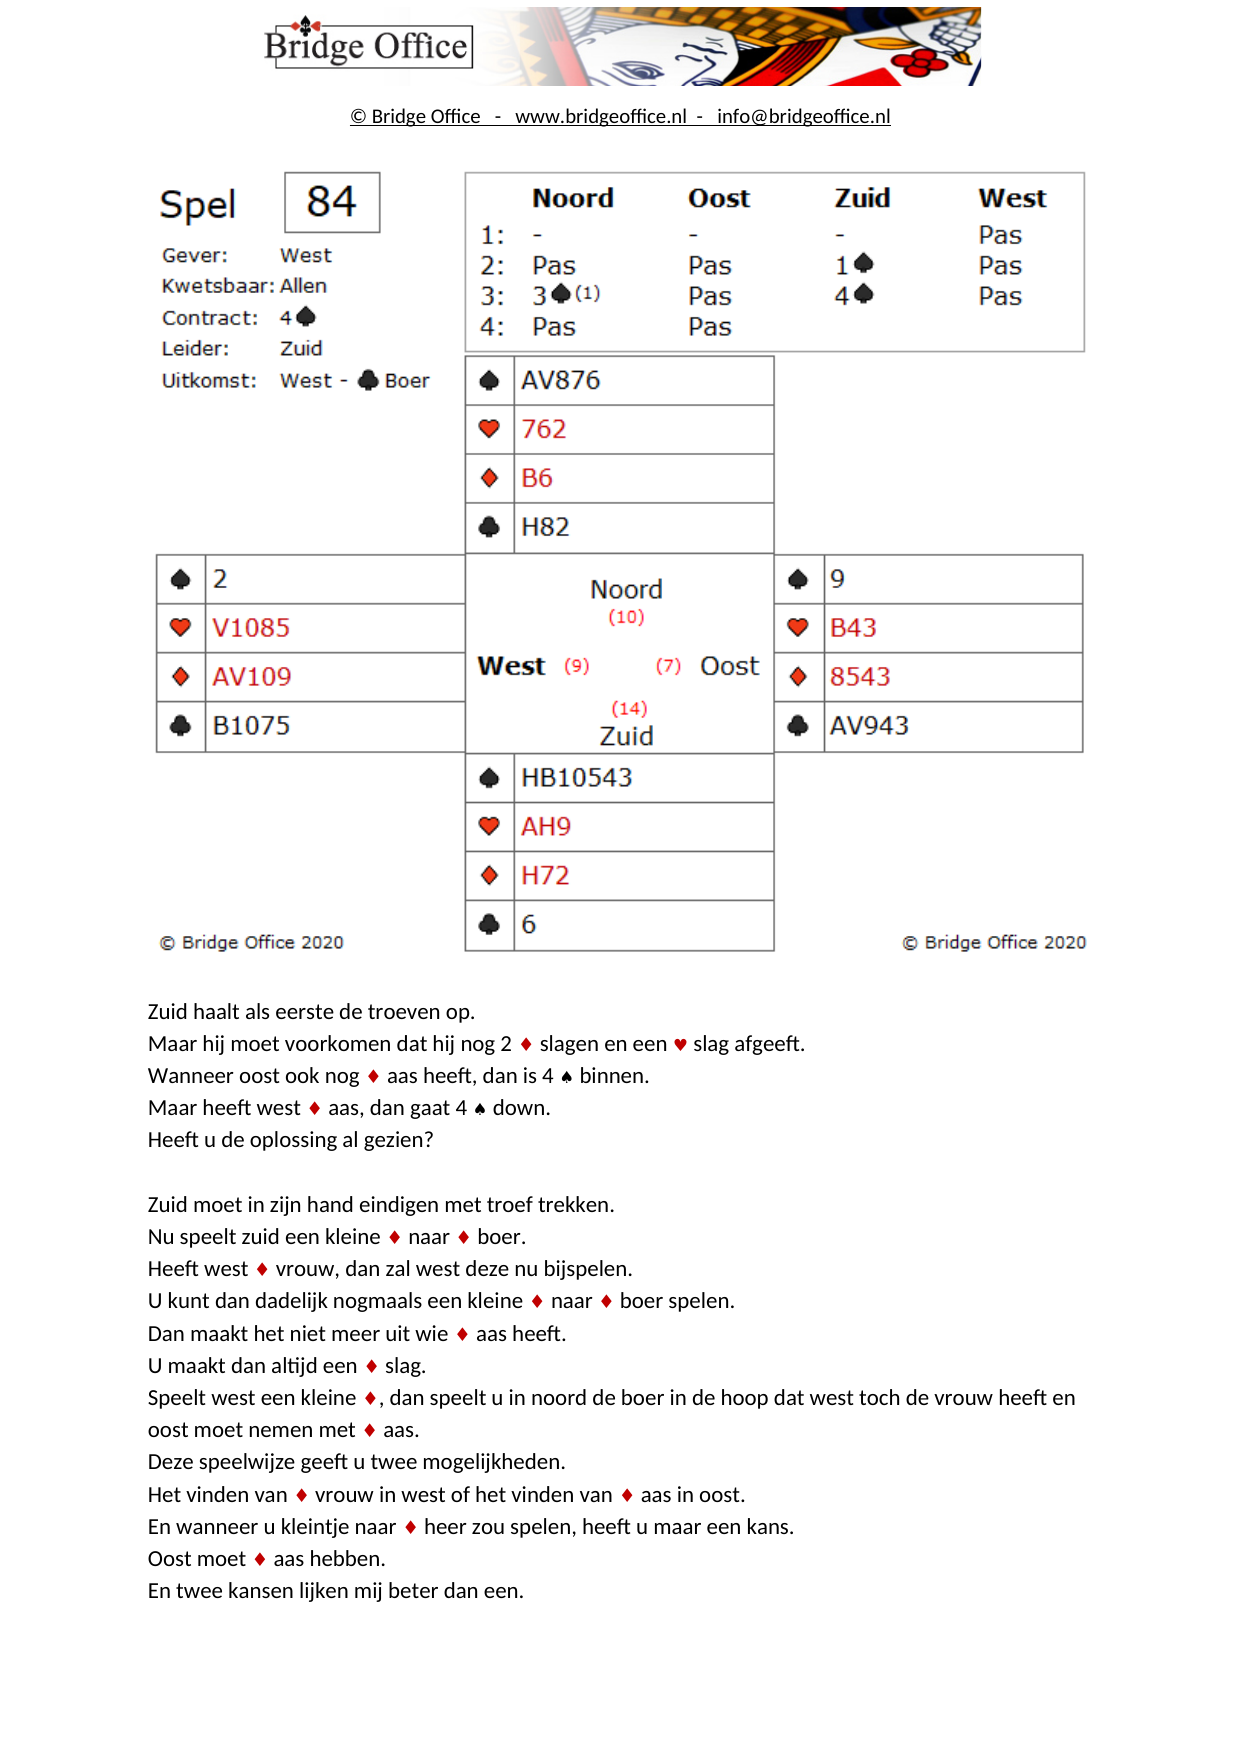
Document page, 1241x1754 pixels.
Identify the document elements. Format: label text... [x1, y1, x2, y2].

text Heeft west ♦ vrouw, dan zal west deze nu bijspelen. [148, 1254, 1093, 1282]
text Wanneer oost ook nog ♦ aas heeft, dan is 4 ♠ binnen. [148, 1061, 1093, 1089]
text Zuid moet in zijn hand eindigen met troef trekken. [148, 1190, 1093, 1218]
text En wanneer u kleintje naar ♦ heer zou spelen, heeft u maar een kans. [148, 1512, 1093, 1540]
text Maar hij moet voorkomen dat hij nog 2 ♦ slagen en een ♥ slag afgeeft. [148, 1029, 1093, 1057]
text En twee kansen lijken mij beter dan een. [148, 1576, 1093, 1604]
picture [147, 160, 1093, 961]
text Dan maakt het niet meer uit wie ♦ aas heeft. [148, 1319, 1093, 1347]
text Zuid haalt als eerste de troeven op. [148, 961, 1093, 1025]
text Nu speelt zuid een kleine ♦ naar ♦ boer. [148, 1222, 1093, 1250]
text Oost moet ♦ aas hebben. [148, 1544, 1093, 1572]
text Maar heeft west ♦ aas, dan gaat 4 ♠ down. [148, 1093, 1093, 1121]
picture [237, 7, 980, 85]
text Het vinden van ♦ vrouw in west of het vinden van ♦ aas in oost. [148, 1480, 1093, 1508]
text Speelt west een kleine ♦, dan speelt u in noord de boer in de hoop dat west toch de vrouw heeft en oost moet nemen met ♦ aas. [148, 1383, 1093, 1443]
text Heeft u de oplossing al gezien? [148, 1126, 1093, 1154]
text U maakt dan altijd een ♦ slag. [148, 1351, 1093, 1379]
text Deze speelwijze geeft u twee mogelijkheden. [148, 1447, 1093, 1476]
text U kunt dan dadelijk nogmaals een kleine ♦ naar ♦ boer spelen. [148, 1287, 1093, 1314]
